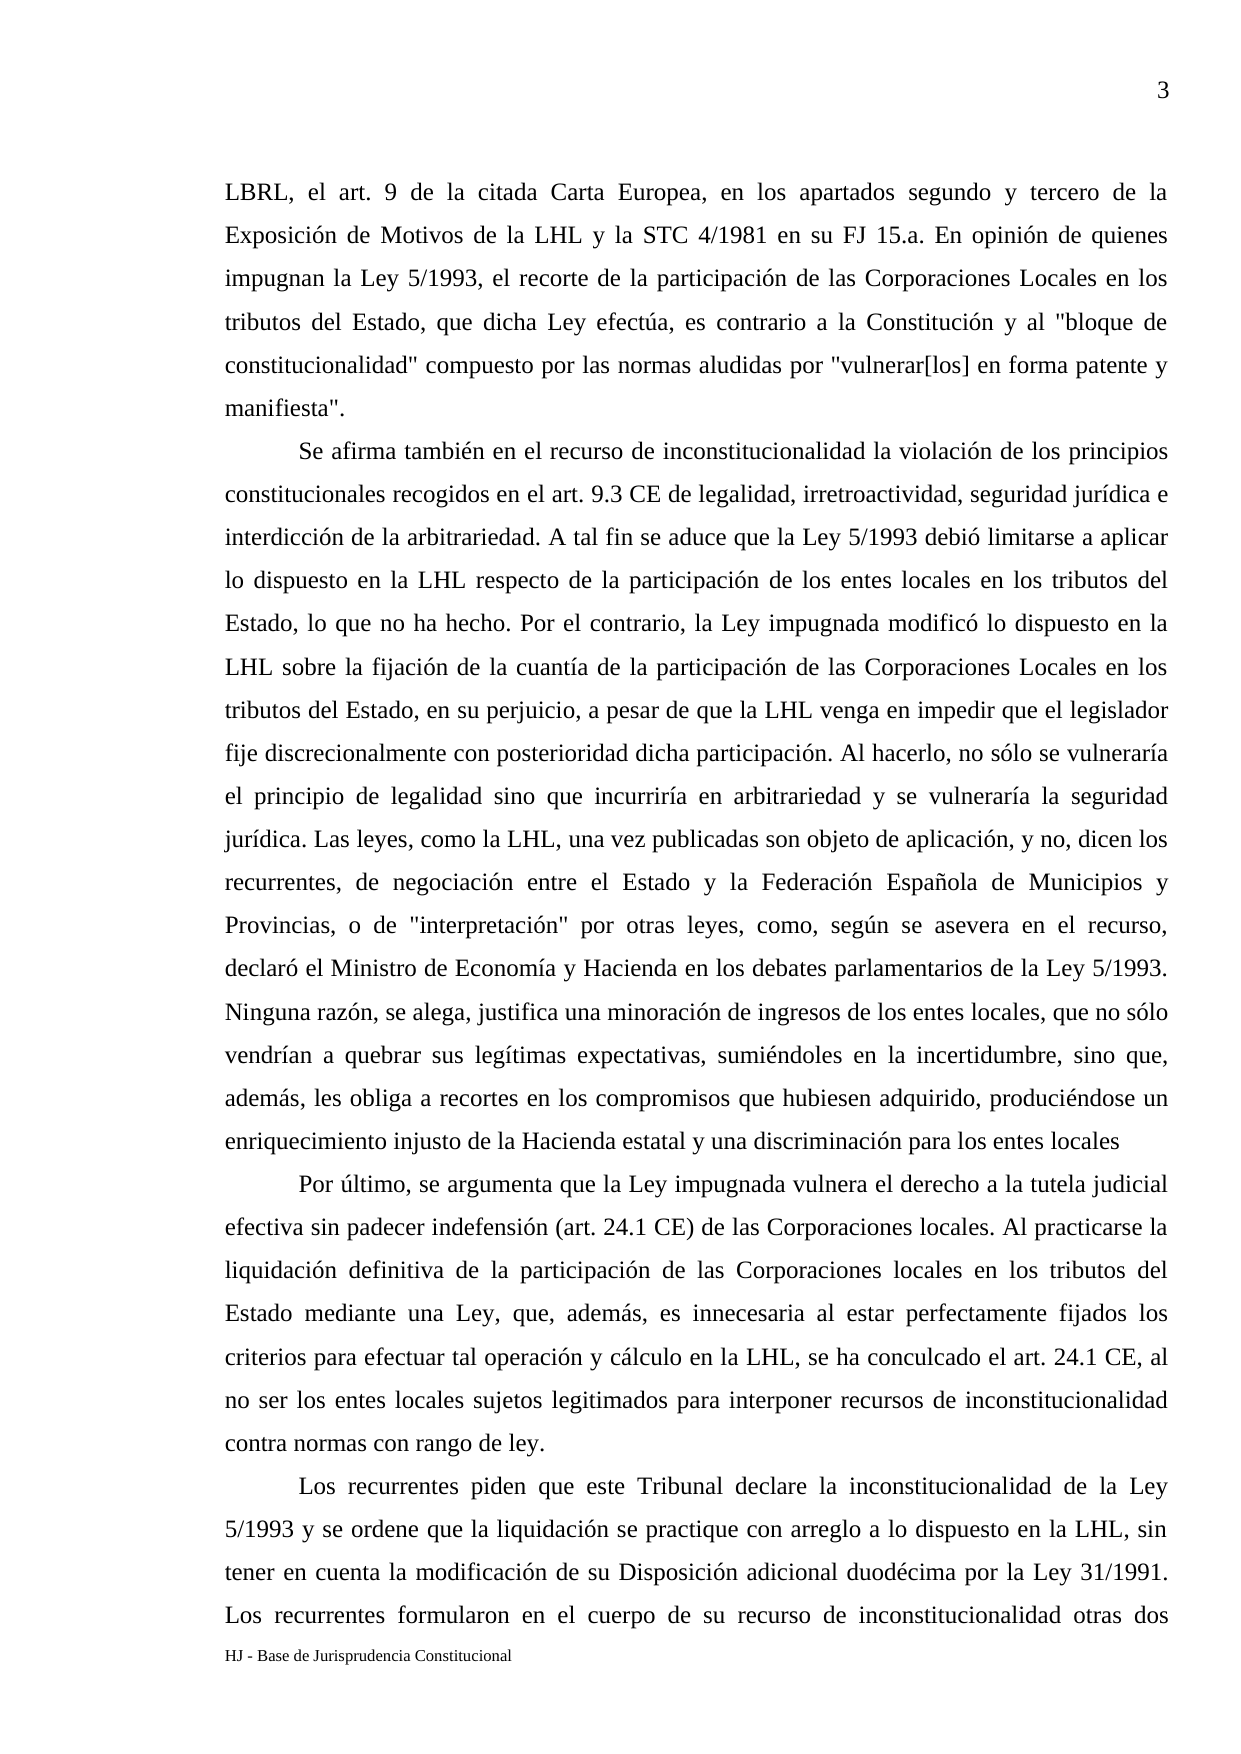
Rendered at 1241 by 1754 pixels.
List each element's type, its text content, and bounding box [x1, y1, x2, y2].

text Por último, se argumenta que la Ley impugnada vulnera el derecho a la tutela judicial efectiva sin padecer indefensión (art. 24.1 CE) de las Corporaciones locales. Al practicarse la liquidación definitiva de la participación de las Corporaciones locales en los tributos del Estado mediante una Ley, que, además, es innecesaria al estar perfectamente fijados los criterios para efectuar tal operación y cálculo en la LHL, se ha conculcado el art. 24.1 CE, al no ser los entes locales sujetos legitimados para interponer recursos de inconstitucionalidad contra normas con rango de ley. [224, 1169, 1169, 1457]
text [224, 177, 1169, 422]
text Se afirma también en el recurso de inconstitucionalidad la violación de los principios constitucionales recogidos en el art. 9.3 CE de legalidad, irretroactividad, seguridad jurídica e interdicción de la arbitrariedad. A tal fin se aduce que la Ley 5/1993 debió limitarse a aplicar lo dispuesto en la LHL respecto de la participación de los entes locales en los tributos del Estado, lo que no ha hecho. Por el contrario, la Ley impugnada modificó lo dispuesto en la LHL sobre la fijación de la cuantía de la participación de las Corporaciones Locales en los tributos del Estado, en su perjuicio, a pesar de que la LHL venga en impedir que el legislador fije discrecionalmente con posterioridad dicha participación. Al hacerlo, no sólo se vulneraría el principio de legalidad sino que incurriría en arbitrariedad y se vulneraría la seguridad jurídica. Las leyes, como la LHL, una vez publicadas son objeto de aplicación, y no, dicen los recurrentes, de negociación entre el Estado y la Federación Española de Municipios y Provincias, o de "interpretación" por otras leyes, como, según se asevera en el recurso, declaró el Ministro de Economía y Hacienda en los debates parlamentarios de la Ley 5/1993. Ninguna razón, se alega, justifica una minoración de ingresos de los entes locales, que no sólo vendrían a quebrar sus legítimas expectativas, sumiéndoles en la incertidumbre, sino que, además, les obliga a recortes en los compromisos que hubiesen adquirido, produciéndose un enriquecimiento injusto de la Hacienda estatal y una discriminación para los entes locales [224, 436, 1169, 1155]
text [224, 1471, 1169, 1629]
